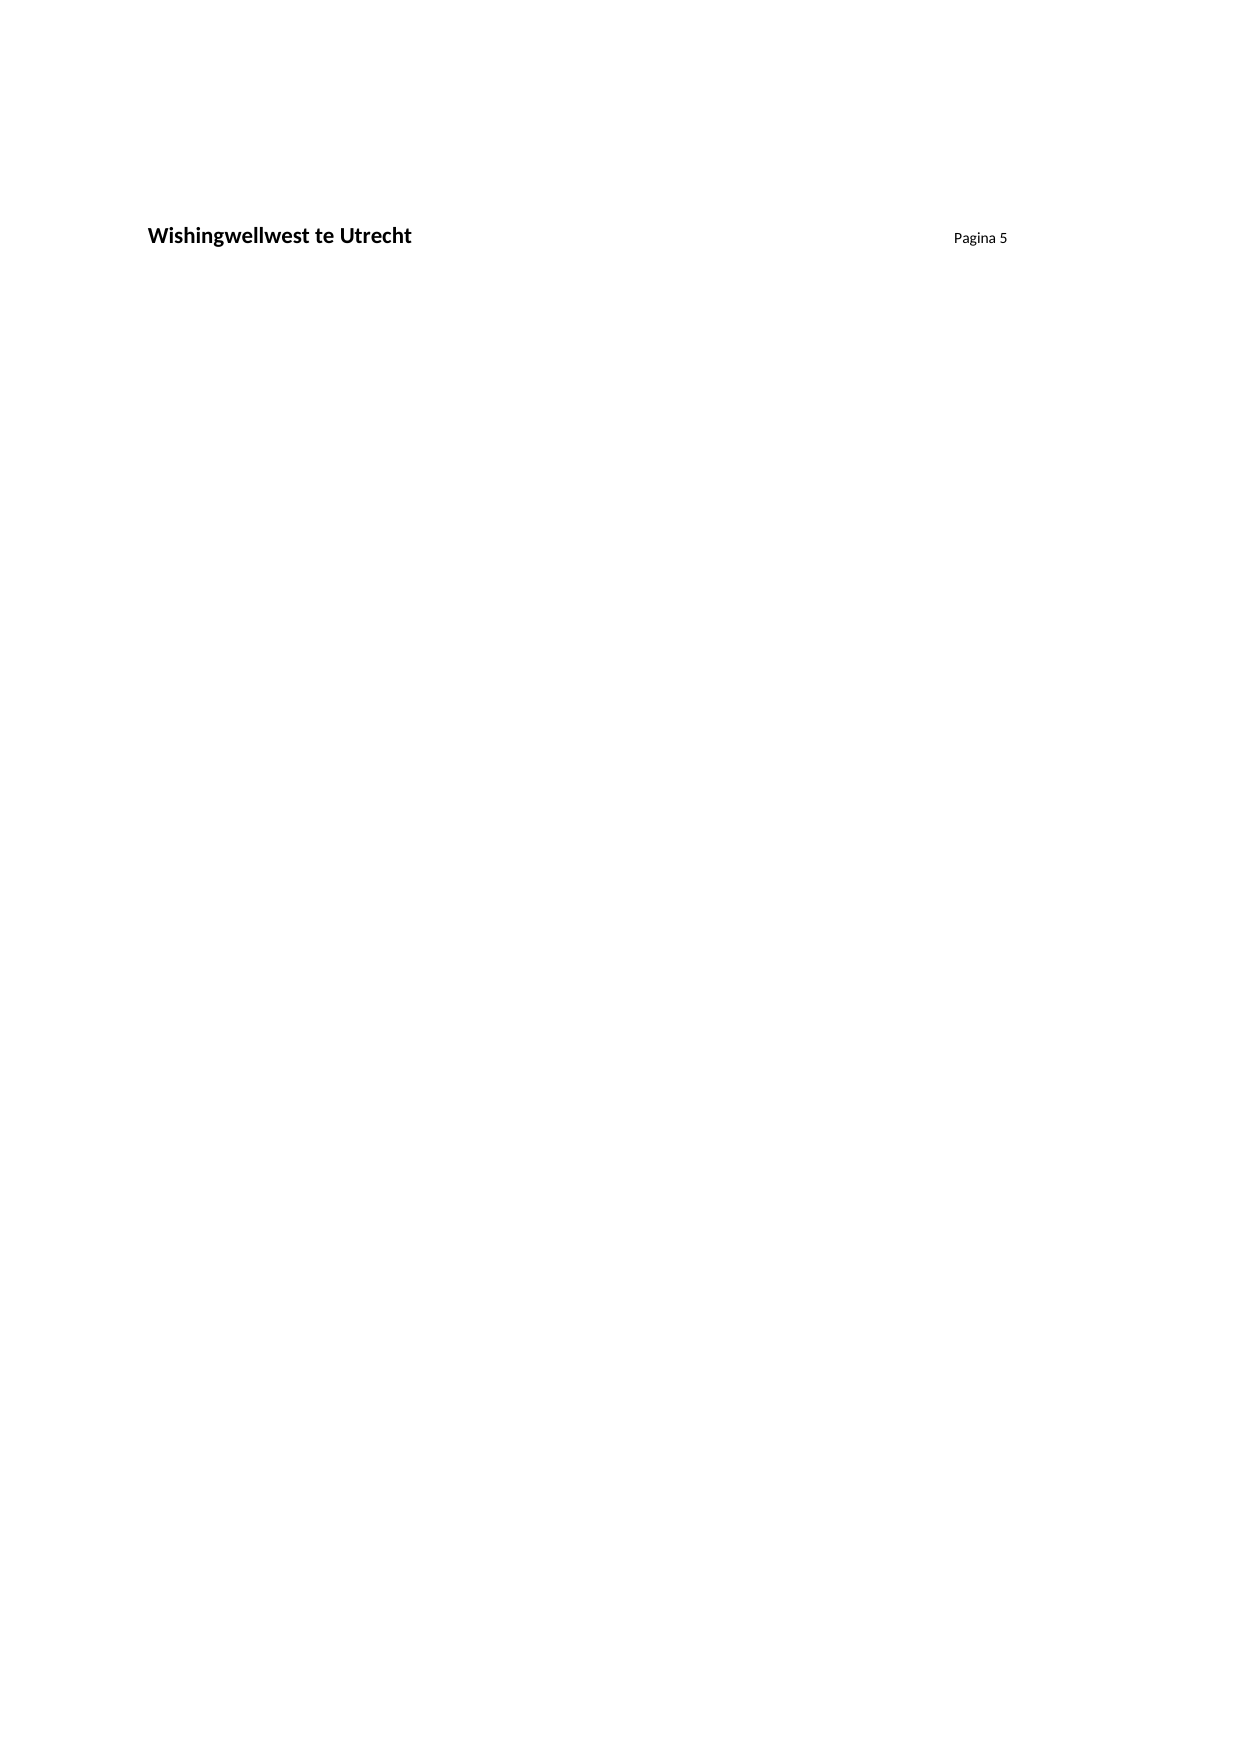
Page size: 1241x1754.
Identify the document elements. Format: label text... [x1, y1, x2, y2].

text Wishingwellwest te Utrecht Pagina 5 [148, 221, 1093, 249]
